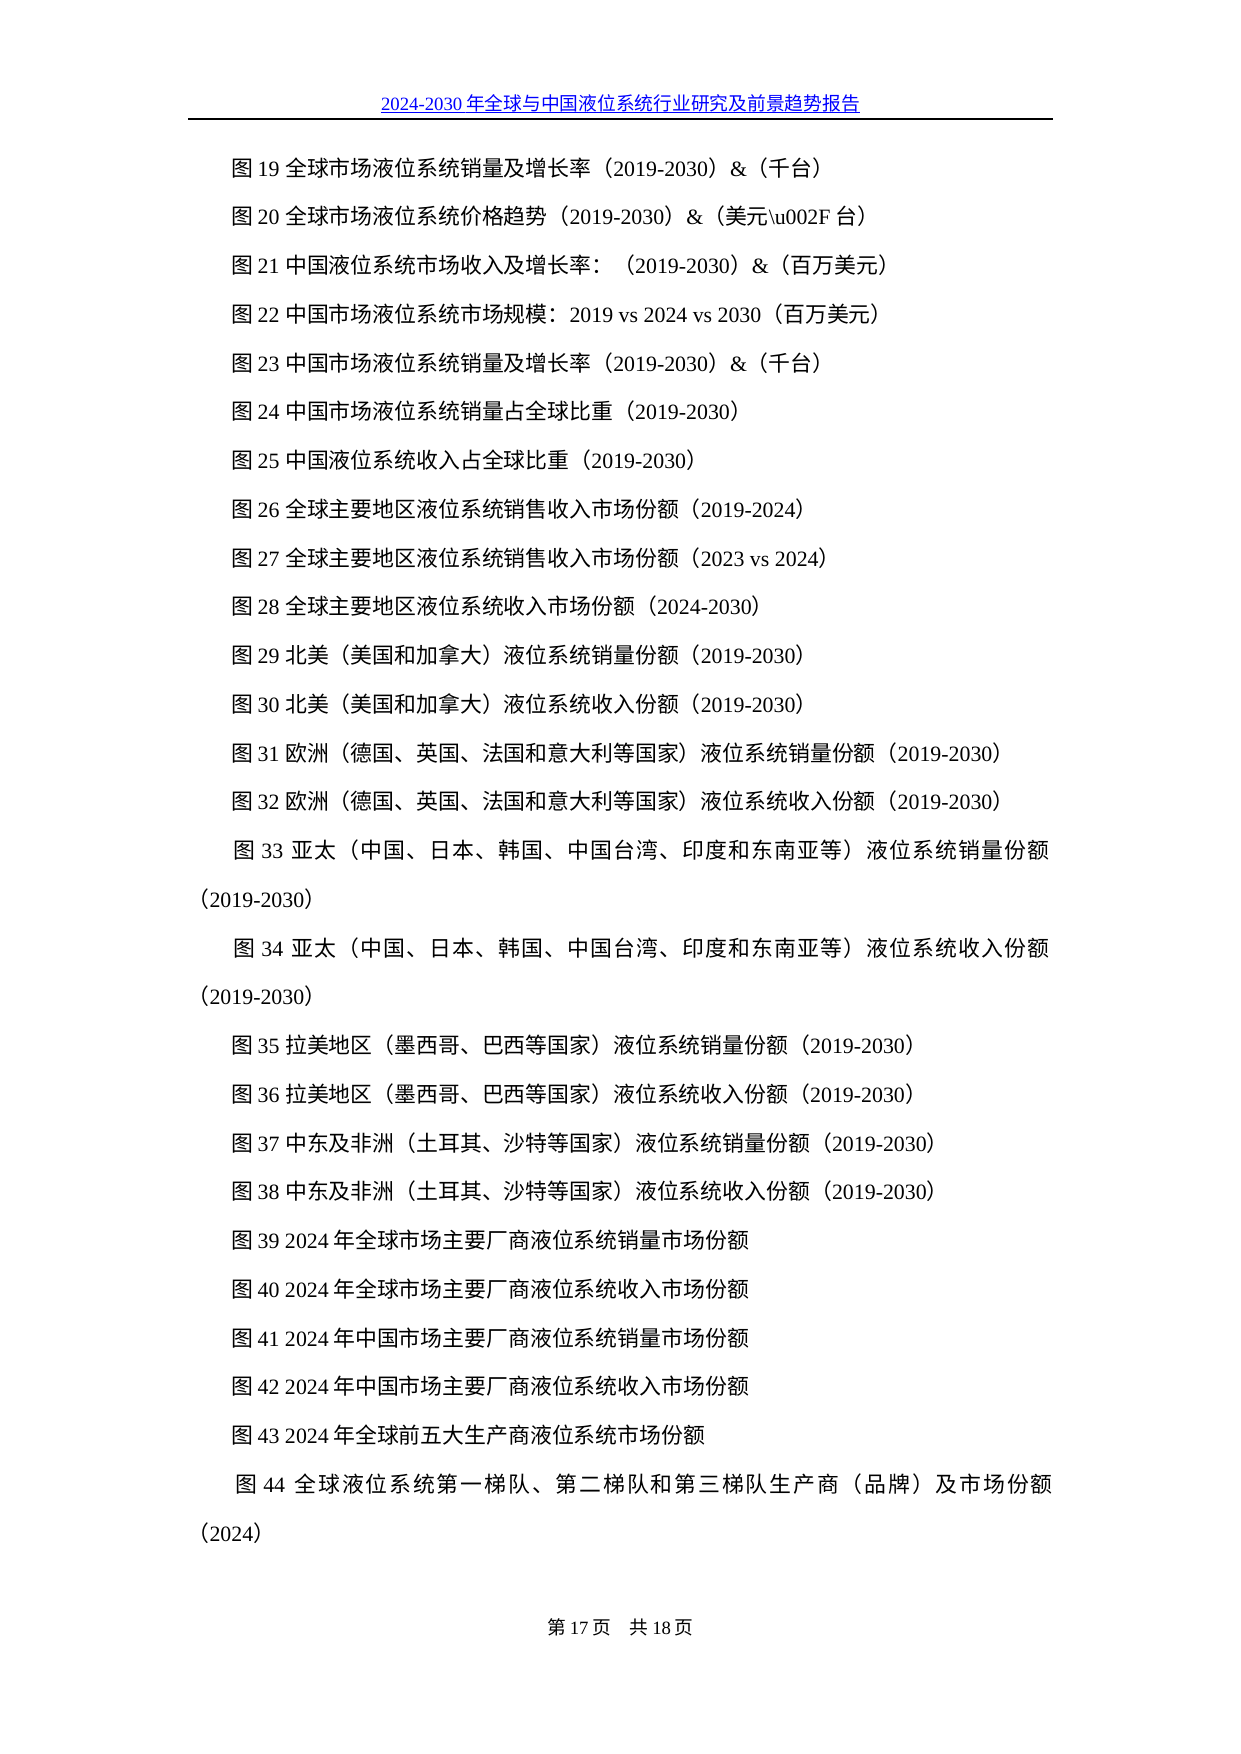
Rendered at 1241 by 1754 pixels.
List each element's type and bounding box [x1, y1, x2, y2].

text [187, 150, 1053, 1548]
